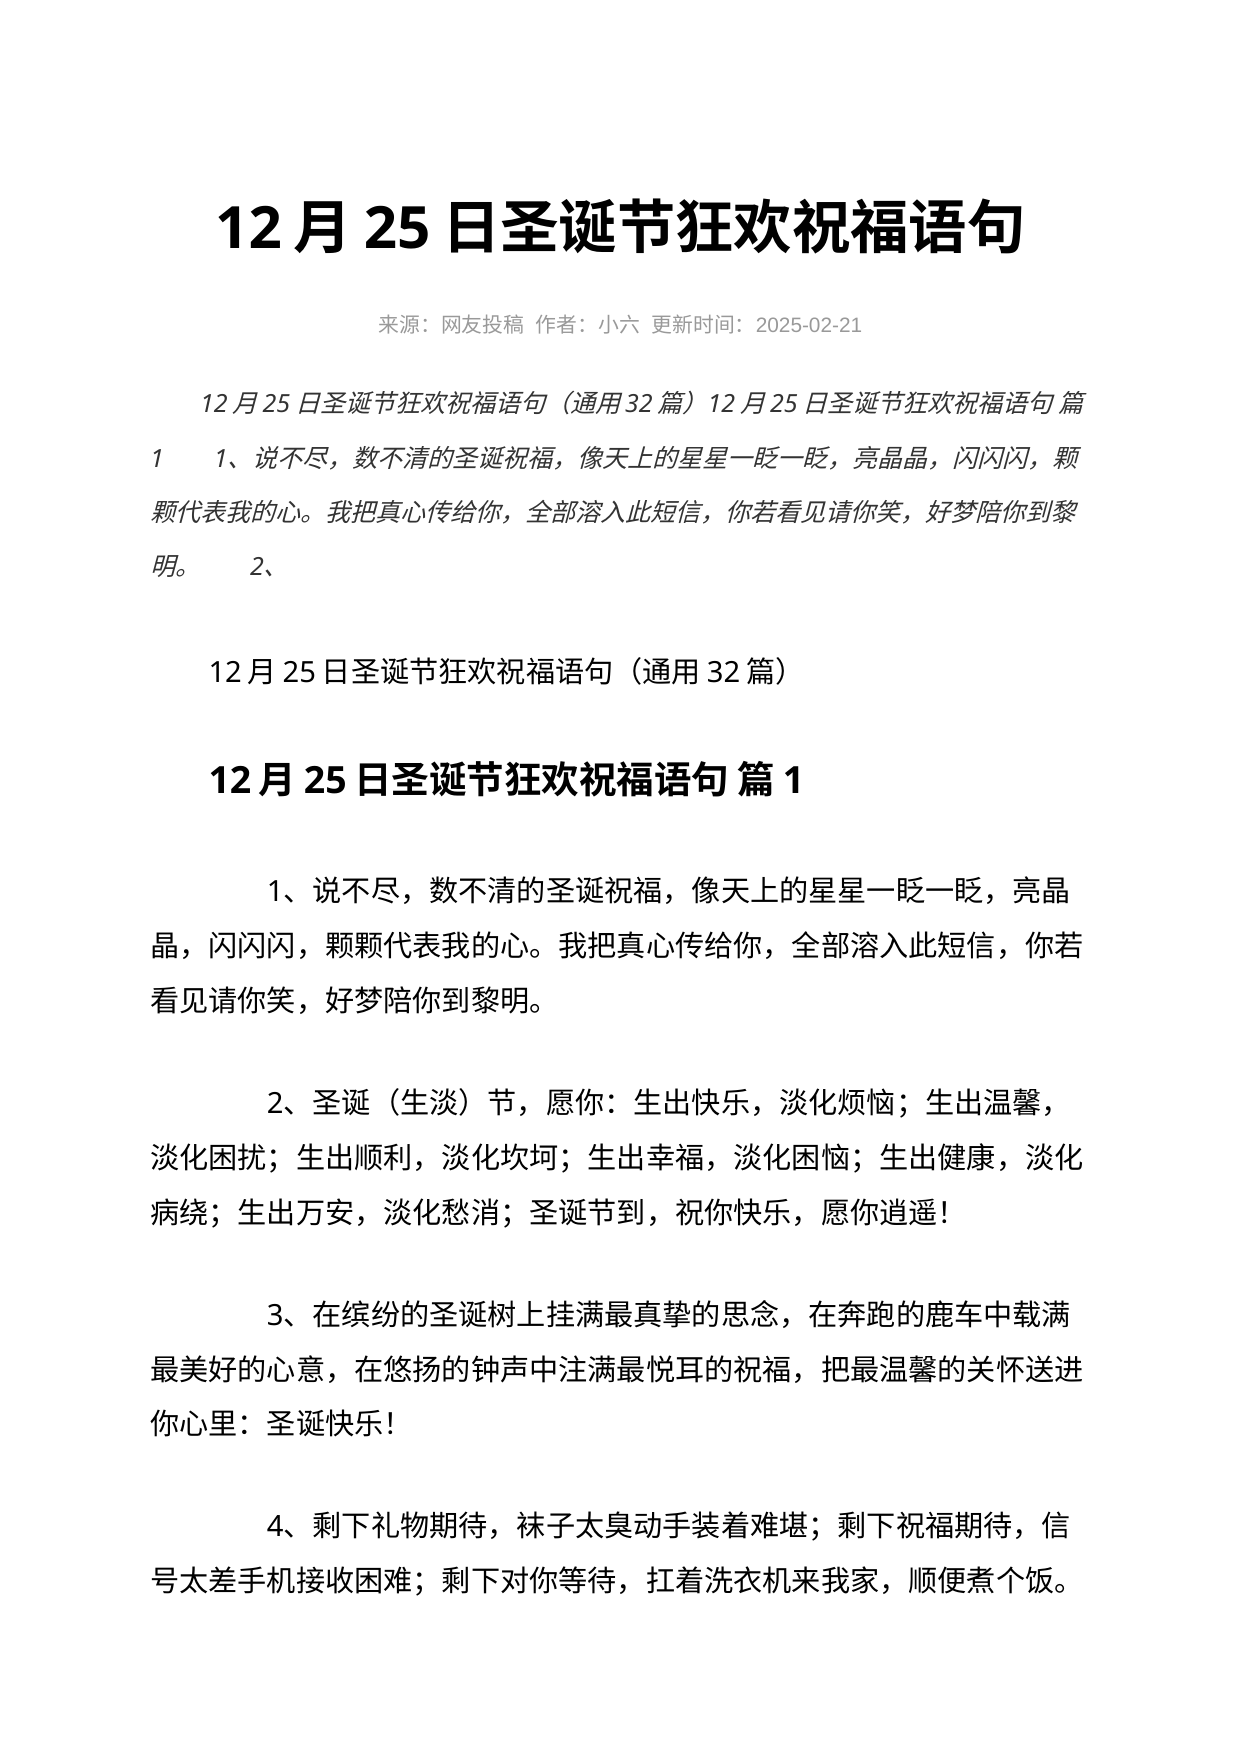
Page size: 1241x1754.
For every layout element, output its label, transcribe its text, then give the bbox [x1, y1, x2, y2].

text 12月25日圣诞节狂欢祝福语句（通用32篇） [150, 648, 1090, 691]
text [150, 1503, 1090, 1600]
text 3、在缤纷的圣诞树上挂满最真挚的思念，在奔跑的鹿车中载满最美好的心意，在悠扬的钟声中注满最悦耳的祝福，把最温馨的关怀送进你心里：圣诞快乐！ [150, 1291, 1090, 1443]
text 12月25日圣诞节狂欢祝福语句（通用32篇）12月25日圣诞节狂欢祝福语句 篇1 1、说不尽，数不清的圣诞祝福，像天上的星星一眨一眨，亮晶晶，闪闪闪，颗颗代表我的心。我把真心传给你，全部溶入此短信，你若看见请你笑，好梦陪你到黎明。 2、 [150, 384, 1090, 583]
text 2、圣诞（生淡）节，愿你：生出快乐，淡化烦恼；生出温馨，淡化困扰；生出顺利，淡化坎坷；生出幸福，淡化困恼；生出健康，淡化病绕；生出万安，淡化愁消；圣诞节到，祝你快乐，愿你逍遥！ [150, 1079, 1090, 1232]
subtitle 12月25日圣诞节狂欢祝福语句 [150, 181, 1090, 266]
text 12月25日圣诞节狂欢祝福语句 篇1 [150, 750, 1090, 804]
text 1、说不尽，数不清的圣诞祝福，像天上的星星一眨一眨，亮晶晶，闪闪闪，颗颗代表我的心。我把真心传给你，全部溶入此短信，你若看见请你笑，好梦陪你到黎明。 [150, 868, 1090, 1020]
text 来源：网友投稿 作者：小六 更新时间：2025-02-21 [150, 313, 1090, 337]
